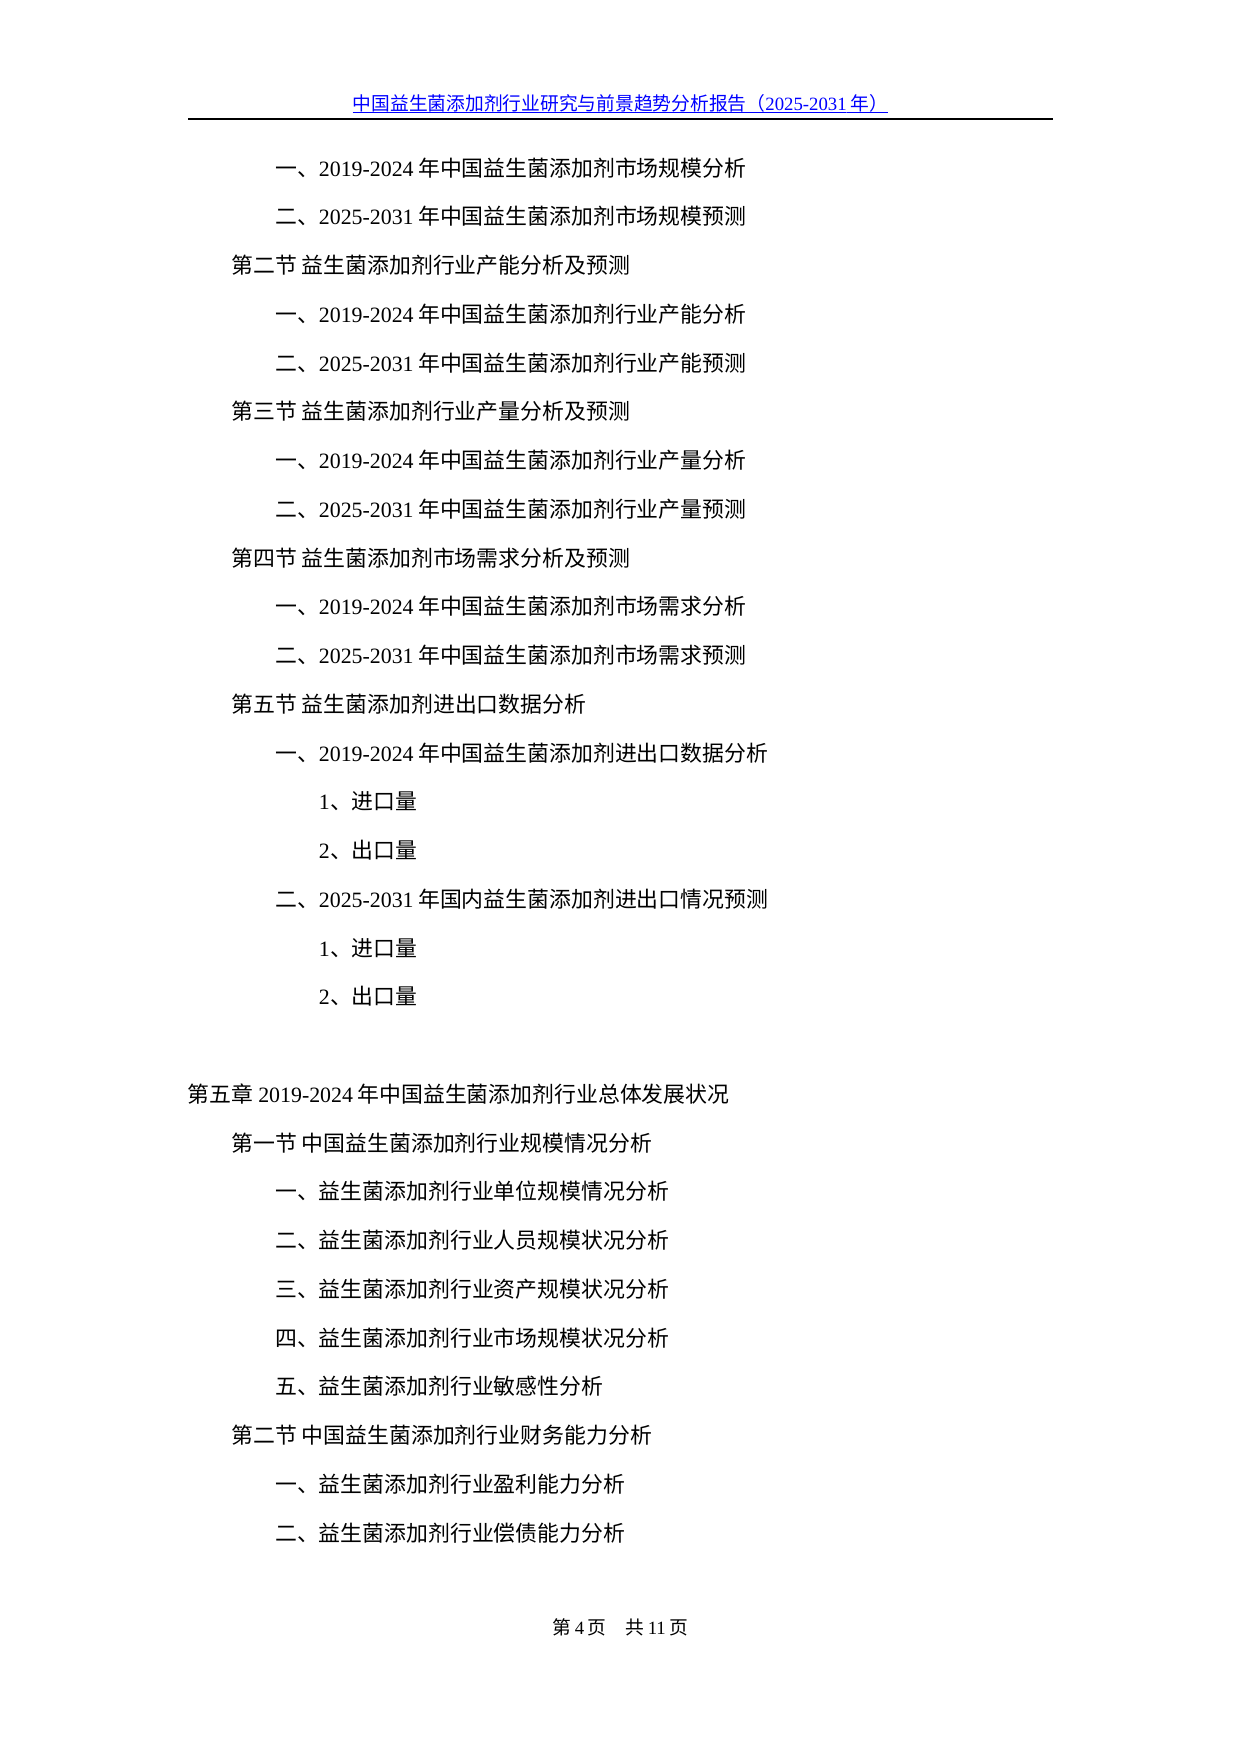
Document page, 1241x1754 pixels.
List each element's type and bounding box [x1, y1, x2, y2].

text [187, 150, 1053, 1548]
